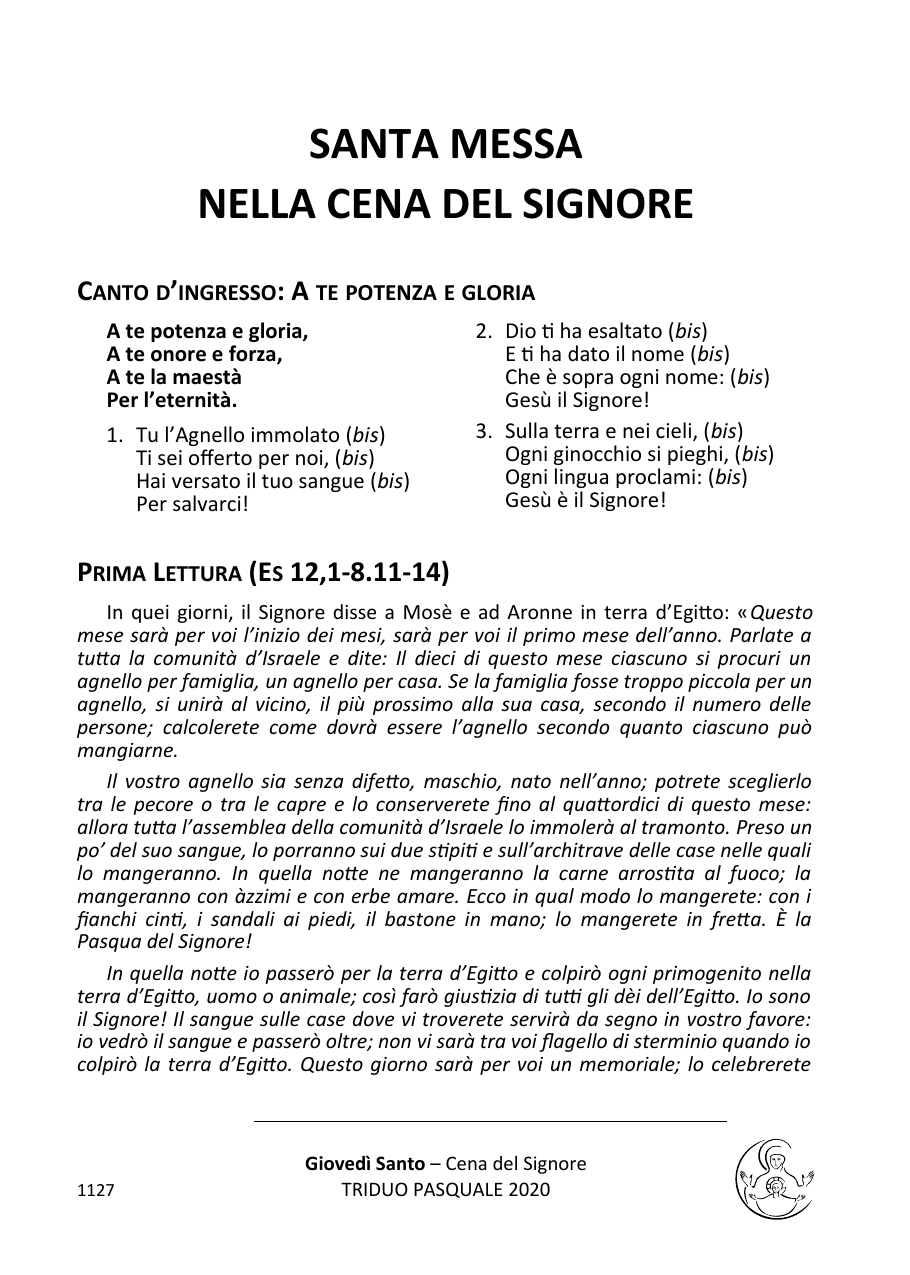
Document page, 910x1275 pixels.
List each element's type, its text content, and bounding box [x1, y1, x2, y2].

text Il vostro agnello sia senza difetto, maschio, nato nell’anno; potrete sceglierlo tra le pecore o tra le capre e lo conserverete fino al quattordici di questo mese: allora tutta l’assemblea della comunità d’Israele lo immolerà al tramonto. Preso un po’ del suo sangue, lo porranno sui due stipiti e sull’architrave delle case nelle quali lo mangeranno. In quella notte ne mangeranno la carne arrostita al fuoco; la mangeranno con àzzimi e con erbe amare. Ecco in qual modo lo mangerete: con i fianchi cinti, i sandali ai piedi, il bastone in mano; lo mangerete in fretta. È la Pasqua del Signore! [77, 770, 815, 953]
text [77, 962, 815, 1076]
list Sulla terra e nei cieli, (bis) Ogni ginocchio si pieghi, (bis) Ogni lingua proclami: (bis) Gesù è il Signore! [475, 420, 815, 512]
list Dio ti ha esaltato (bis) E ti ha dato il nome (bis) Che è sopra ogni nome: (bis) Gesù il Signore! [475, 320, 815, 412]
list Tu l’Agnello immolato (bis) Ti sei offerto per noi, (bis) Hai versato il tuo sangue (bis) Per salvarci! [106, 424, 446, 516]
text A te potenza e gloria, A te onore e forza, A te la maestà Per l’eternità. [106, 320, 446, 412]
text In quei giorni, il Signore disse a Mosè e ad Aronne in terra d’Egitto: «Questo mese sarà per voi l’inizio dei mesi, sarà per voi il primo mese dell’anno. Parlate a tutta la comunità d’Israele e dite: Il dieci di questo mese ciascuno si procuri un agnello per famiglia, un agnello per casa. Se la famiglia fosse troppo piccola per un agnello, si unirà al vicino, il più prossimo alla sua casa, secondo il numero delle persone; calcolerete come dovrà essere l’agnello secondo quanto ciascuno può mangiarne. [77, 601, 815, 762]
subtitle Canto d’ingresso: A te potenza e gloria [77, 272, 815, 307]
subtitle Santa Messa nella Cena del Signore [77, 114, 815, 230]
subtitle Prima Lettura (Es 12,1-8.11-14) [77, 553, 815, 589]
